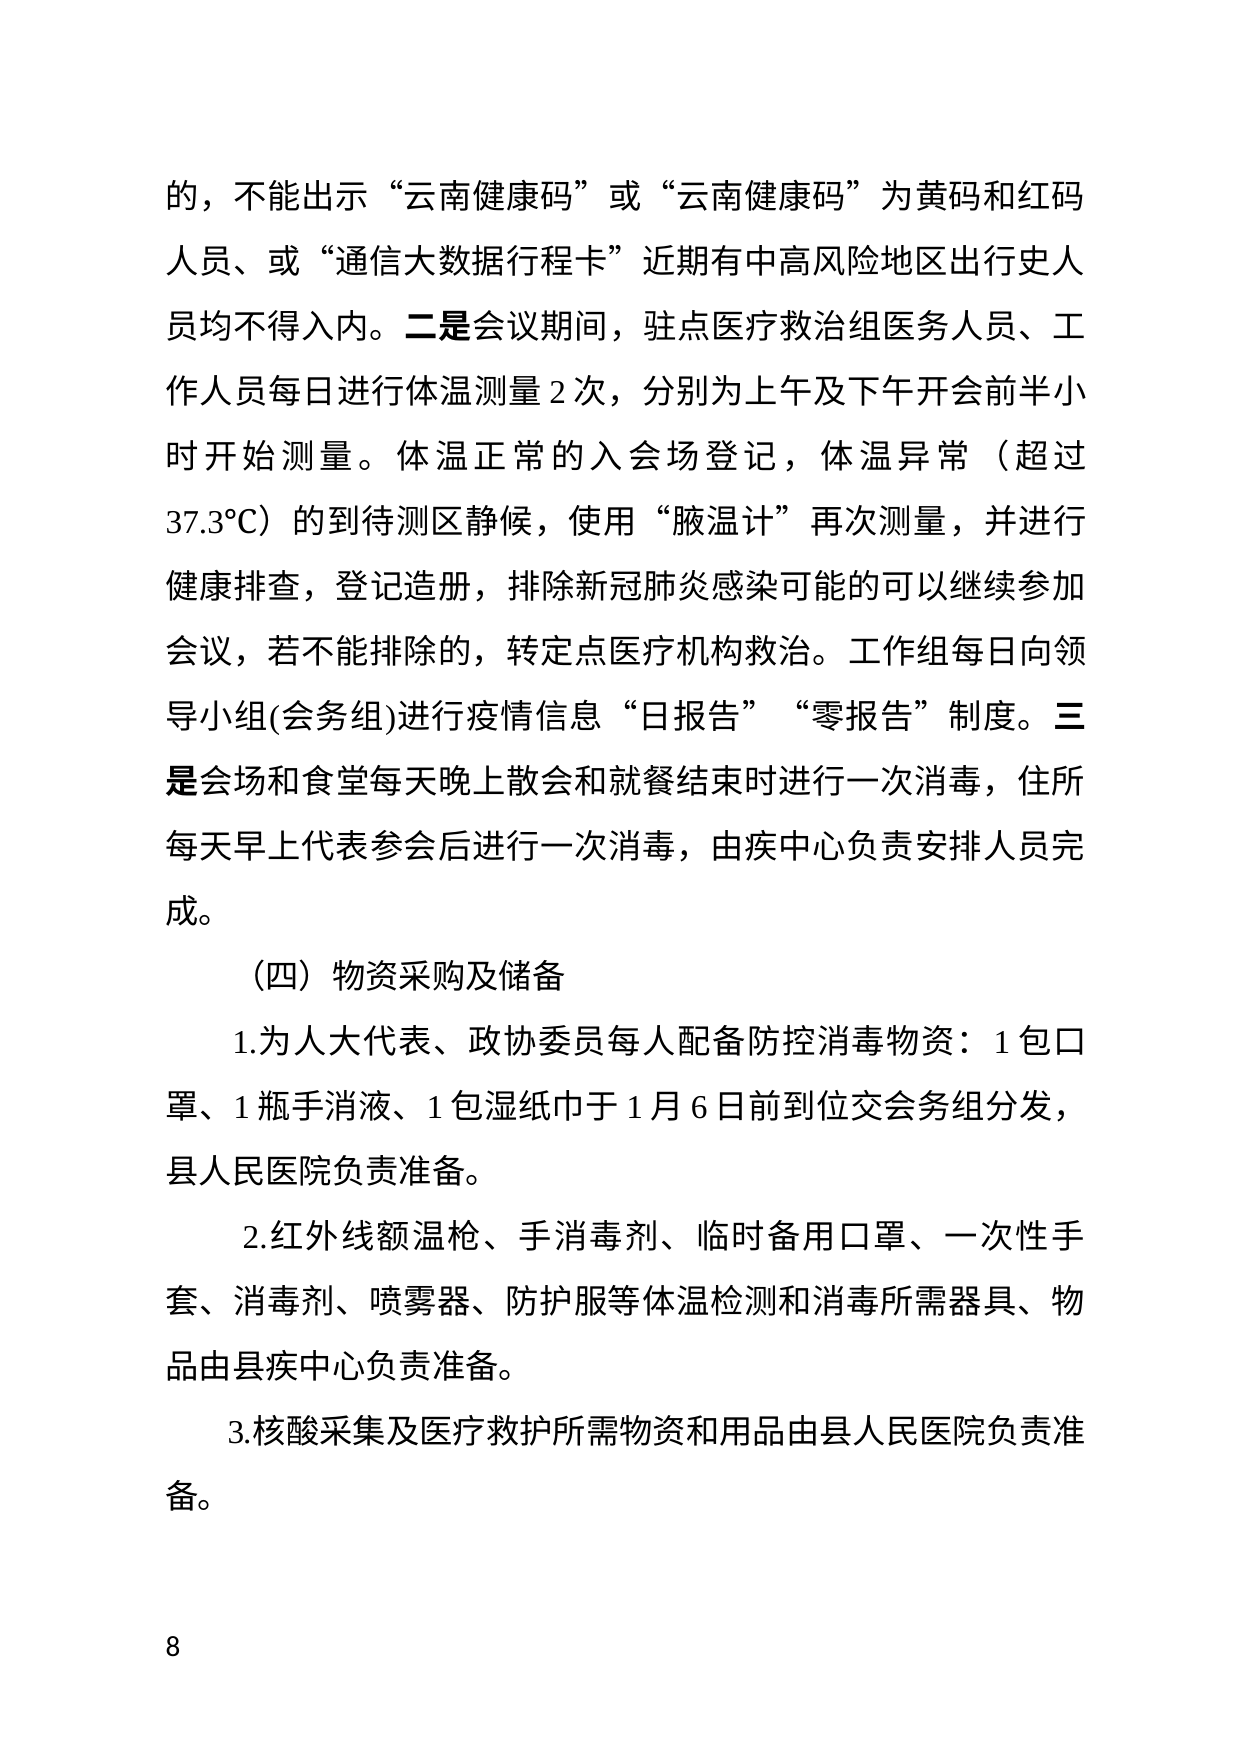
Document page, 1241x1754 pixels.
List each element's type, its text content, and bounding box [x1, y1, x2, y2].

list 3.核酸采集及医疗救护所需物资和用品由县人民医院负责准备。 [165, 1397, 1087, 1527]
list 2.红外线额温枪、手消毒剂、临时备用口罩、一次性手套、消毒剂、喷雾器、防护服等体温检测和消毒所需器具、物品由县疾中心负责准备。 [165, 1202, 1087, 1397]
list 1.为人大代表、政协委员每人配备防控消毒物资：1包口罩、1瓶手消液、1包湿纸巾于1月6日前到位交会务组分发，县人民医院负责准备。 [165, 1007, 1087, 1202]
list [165, 162, 1087, 942]
list （四）物资采购及储备 [165, 942, 1087, 1007]
